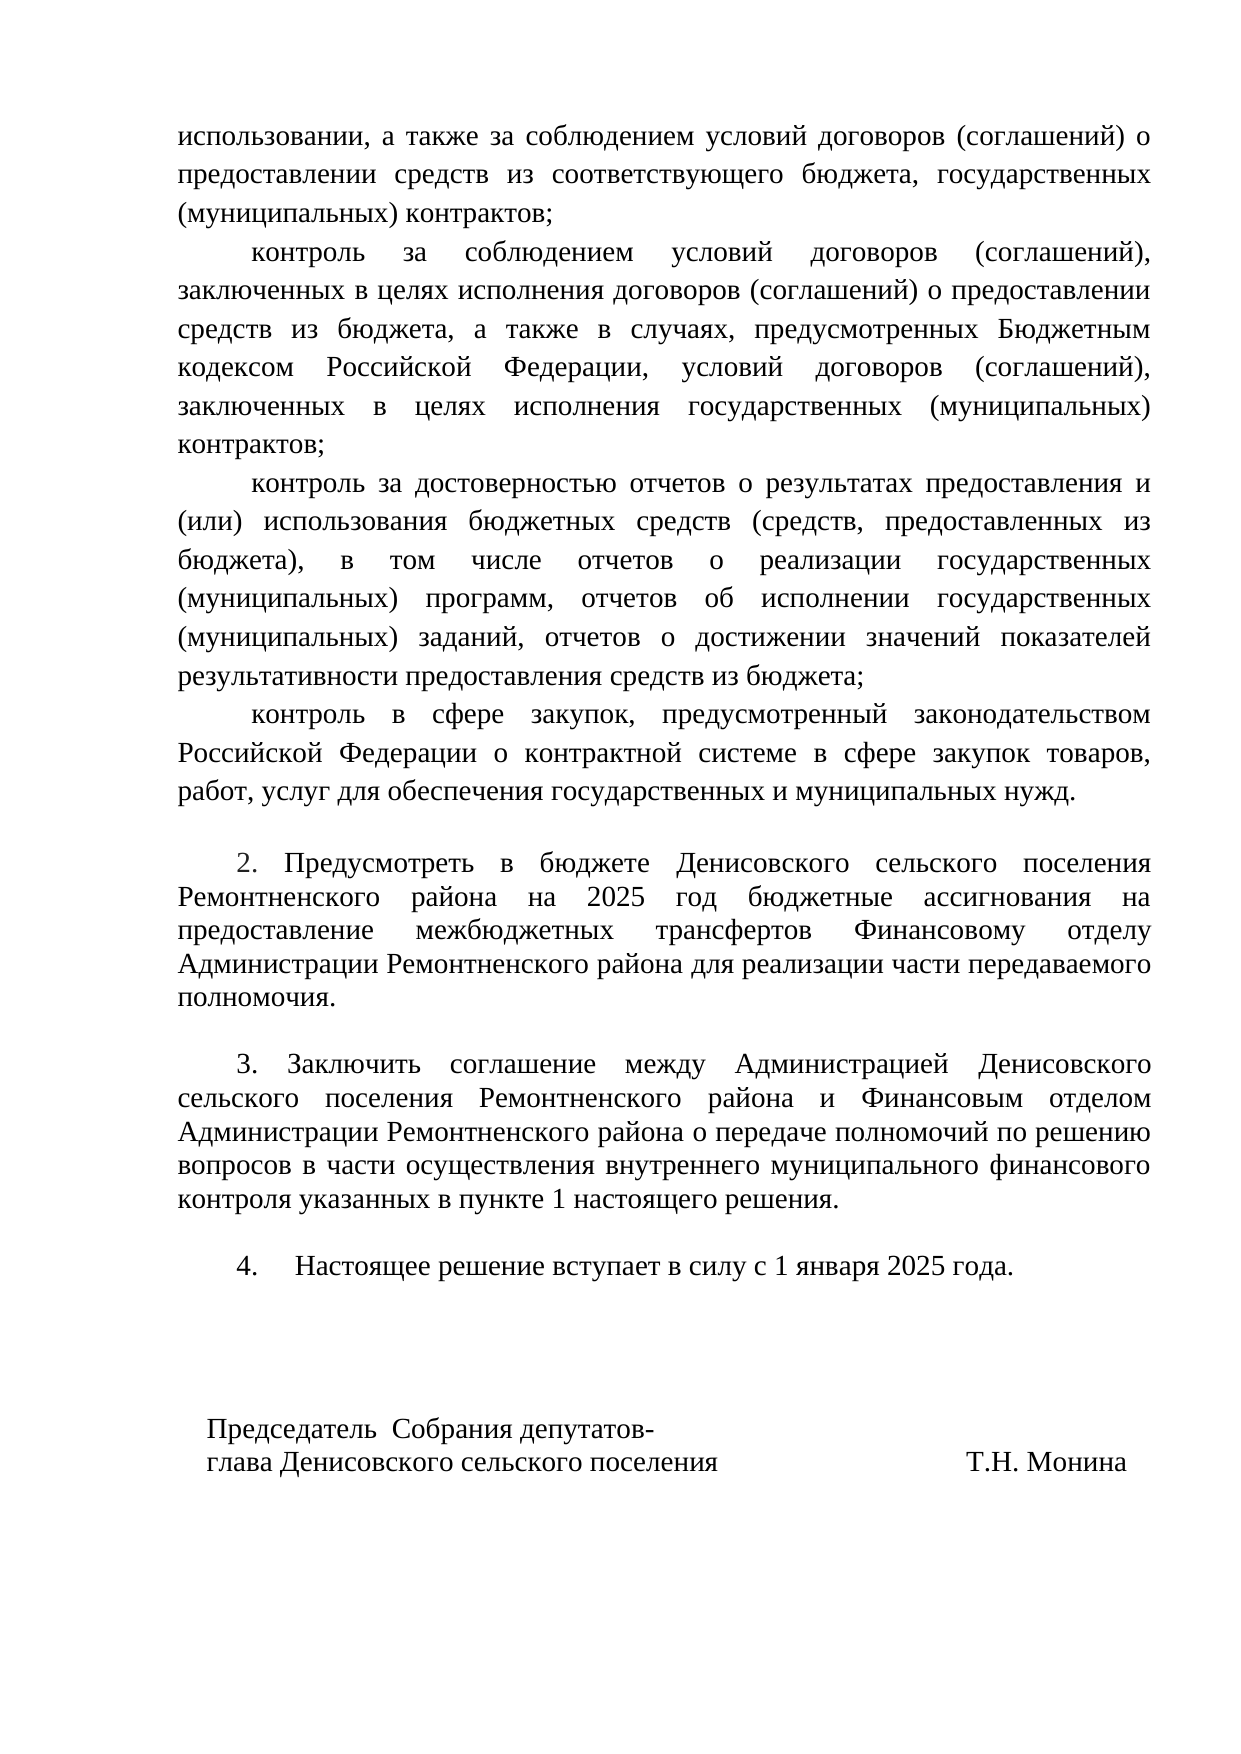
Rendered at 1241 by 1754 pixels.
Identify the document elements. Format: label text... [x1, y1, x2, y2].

text глава Денисовского сельского поселения Т.Н. Монина [177, 1444, 1152, 1478]
text Председатель Собрания депутатов- [177, 1411, 1152, 1444]
text 4. Настоящее решение вступает в силу с 1 января 2025 года. [177, 1248, 1152, 1281]
text контроль за соблюдением условий договоров (соглашений), заключенных в целях исполнения договоров (соглашений) о предоставлении средств из бюджета, а также в случаях, предусмотренных Бюджетным кодексом Российской Федерации, условий договоров (соглашений), заключенных в целях исполнения государственных (муниципальных) контрактов; [177, 234, 1152, 460]
text контроль в сфере закупок, предусмотренный законодательством Российской Федерации о контрактной системе в сфере закупок товаров, работ, услуг для обеспечения государственных и муниципальных нужд. [177, 696, 1152, 807]
text 3. Заключить соглашение между Администрацией Денисовского сельского поселения Ремонтненского района и Финансовым отделом Администрации Ремонтненского района о передаче полномочий по решению вопросов в части осуществления внутреннего муниципального финансового контроля указанных в пункте 1 настоящего решения. [177, 1047, 1152, 1214]
text 2. Предусмотреть в бюджете Денисовского сельского поселения Ремонтненского района на 2025 год бюджетные ассигнования на предоставление межбюджетных трансфертов Финансовому отделу Администрации Ремонтненского района для реализации части передаваемого полномочия. [177, 845, 1152, 1013]
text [177, 118, 1152, 229]
text контроль за достоверностью отчетов о результатах предоставления и (или) использования бюджетных средств (средств, предоставленных из бюджета), в том числе отчетов о реализации государственных (муниципальных) программ, отчетов об исполнении государственных (муниципальных) заданий, отчетов о достижении значений показателей результативности предоставления средств из бюджета; [177, 465, 1152, 691]
